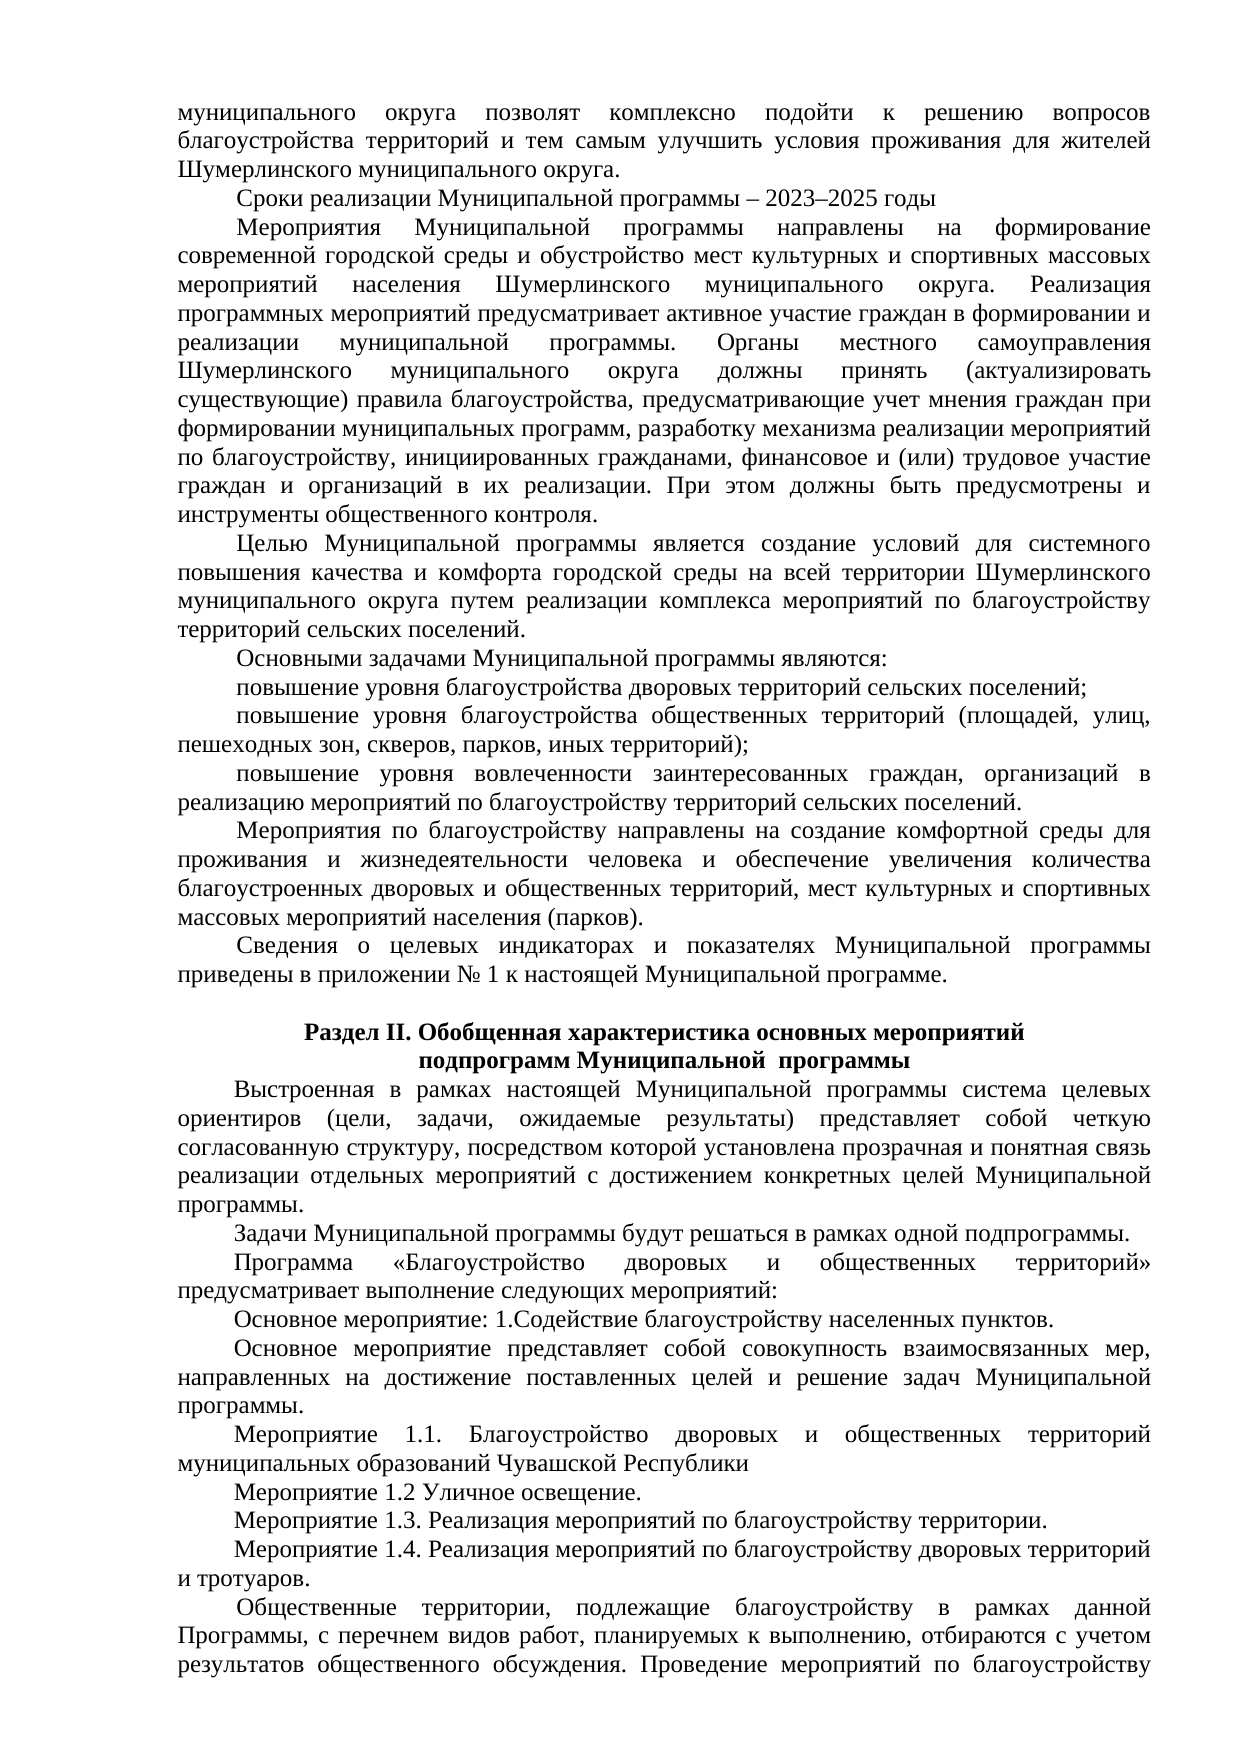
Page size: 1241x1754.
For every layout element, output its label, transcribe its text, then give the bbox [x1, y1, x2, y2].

text подпрограмм Муниципальной программы [177, 1046, 1152, 1074]
text Мероприятия Муниципальной программы направлены на формирование современной городской среды и обустройство мест культурных и спортивных массовых мероприятий населения Шумерлинского муниципального округа. Реализация программных мероприятий предусматривает активное участие граждан в формировании и реализации муниципальной программы. Органы местного самоуправления Шумерлинского муниципального округа должны принять (актуализировать существующие) правила благоустройства, предусматривающие учет мнения граждан при формировании муниципальных программ, разработку механизма реализации мероприятий по благоустройству, инициированных гражданами, финансовое и (или) трудовое участие граждан и организаций в их реализации. При этом должны быть предусмотрены и инструменты общественного контроля. [177, 212, 1152, 528]
text Мероприятие 1.1. Благоустройство дворовых и общественных территорий муниципальных образований Чувашской Республики [177, 1419, 1152, 1477]
text Мероприятие 1.2 Уличное освещение. [177, 1477, 1152, 1506]
text повышение уровня благоустройства дворовых территорий сельских поселений; [177, 672, 1152, 701]
text Мероприятие 1.3. Реализация мероприятий по благоустройству территории. [177, 1506, 1152, 1534]
text повышение уровня благоустройства общественных территорий (площадей, улиц, пешеходных зон, скверов, парков, иных территорий); [177, 701, 1152, 758]
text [177, 1592, 1152, 1678]
text Мероприятия по благоустройству направлены на создание комфортной среды для проживания и жизнедеятельности человека и обеспечение увеличения количества благоустроенных дворовых и общественных территорий, мест культурных и спортивных массовых мероприятий населения (парков). [177, 816, 1152, 931]
text Задачи Муниципальной программы будут решаться в рамках одной подпрограммы. [177, 1218, 1152, 1247]
text Выстроенная в рамках настоящей Муниципальной программы система целевых ориентиров (цели, задачи, ожидаемые результаты) представляет собой четкую согласованную структуру, посредством которой установлена прозрачная и понятная связь реализации отдельных мероприятий с достижением конкретных целей Муниципальной программы. [177, 1074, 1152, 1218]
text Сроки реализации Муниципальной программы – 2023–2025 годы [177, 183, 1152, 212]
text Основное мероприятие: 1.Содействие благоустройству населенных пунктов. [177, 1304, 1152, 1333]
text Мероприятие 1.4. Реализация мероприятий по благоустройству дворовых территорий и тротуаров. [177, 1534, 1152, 1592]
text Целью Муниципальной программы является создание условий для системного повышения качества и комфорта городской среды на всей территории Шумерлинского муниципального округа путем реализации комплекса мероприятий по благоустройству территорий сельских поселений. [177, 528, 1152, 643]
text Раздел II. Обобщенная характеристика основных мероприятий [177, 1017, 1152, 1046]
text Программа «Благоустройство дворовых и общественных территорий» предусматривает выполнение следующих мероприятий: [177, 1247, 1152, 1304]
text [177, 97, 1152, 183]
text Основными задачами Муниципальной программы являются: [177, 643, 1152, 672]
text повышение уровня вовлеченности заинтересованных граждан, организаций в реализацию мероприятий по благоустройству территорий сельских поселений. [177, 758, 1152, 816]
text Сведения о целевых индикаторах и показателях Муниципальной программы приведены в приложении № 1 к настоящей Муниципальной программе. [177, 931, 1152, 988]
text Основное мероприятие представляет собой совокупность взаимосвязанных мер, направленных на достижение поставленных целей и решение задач Муниципальной программы. [177, 1333, 1152, 1419]
